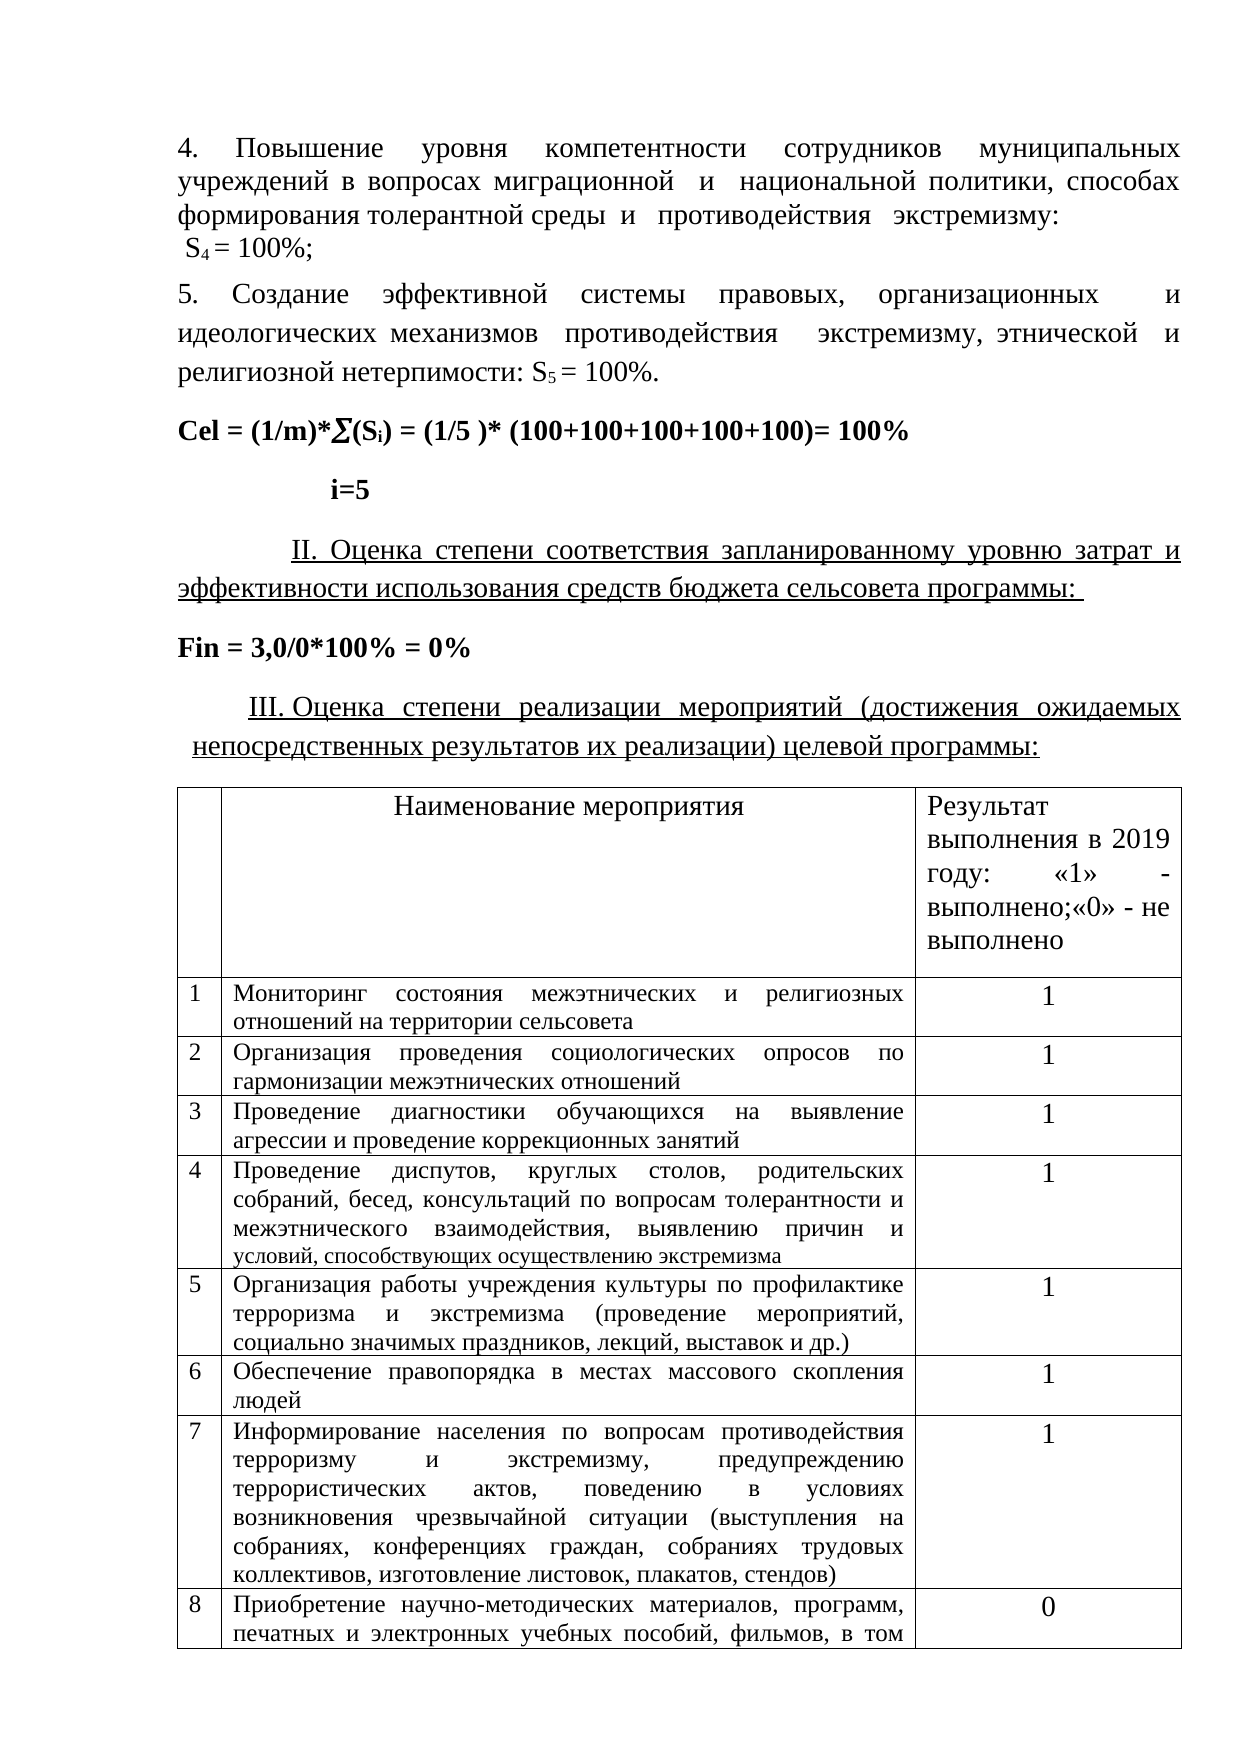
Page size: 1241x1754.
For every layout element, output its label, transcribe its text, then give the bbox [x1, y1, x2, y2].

table_cell Проведение диспутов, круглых столов, родительских собраний, бесед, консультаций по вопросам толерантности и межэтнического взаимодействия, выявлению причин и условий, способствующих осуществлению экстремизма [222, 1156, 915, 1268]
table_header Результат выполнения в 2019 году: «1» - выполнено;«0» - не выполнено [916, 788, 1181, 977]
table_cell 1 [916, 1096, 1181, 1154]
table_cell 1 [178, 978, 221, 1036]
text S4 = 100%; [177, 231, 1181, 264]
table_cell 1 [916, 1269, 1181, 1355]
text 5. Создание эффективной системы правовых, организационных и идеологических механизмов противодействия экстремизму, этнической и религиозной нетерпимости: S5 = 100%. [177, 277, 1181, 387]
text Cel = (1/m)*(Si) = (1/5 )* (100+100+100+100+100)= 100% [177, 413, 1181, 447]
table_cell Организация работы учреждения культуры по профилактике терроризма и экстремизма (проведение мероприятий, социально значимых праздников, лекций, выставок и др.) [222, 1269, 915, 1355]
table_cell 1 [916, 1356, 1181, 1415]
table_header Наименование мероприятия [222, 788, 915, 977]
table_header [178, 788, 221, 977]
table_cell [222, 1589, 915, 1647]
table_cell 1 [916, 1037, 1181, 1095]
table_cell Информирование населения по вопросам противодействия терроризму и экстремизму, предупреждению террористических актов, поведению в условиях возникновения чрезвычайной ситуации (выступления на собраниях, конференциях граждан, собраниях трудовых коллективов, изготовление листовок, плакатов, стендов) [222, 1416, 915, 1588]
table_cell Организация проведения социологических опросов по гармонизации межэтнических отношений [222, 1037, 915, 1095]
table_cell 6 [178, 1356, 221, 1415]
text III. Оценка степени реализации мероприятий (достижения ожидаемых непосредственных результатов их реализации) целевой программы: [192, 689, 1181, 761]
table_cell 8 [178, 1589, 221, 1647]
table_cell Мониторинг состояния межэтнических и религиозных отношений на территории сельсовета [222, 978, 915, 1036]
table_cell 2 [178, 1037, 221, 1095]
table_cell 0 [916, 1589, 1181, 1647]
table_cell 4 [178, 1156, 221, 1268]
text II. Оценка степени соответствия запланированному уровню затрат и эффективности использования средств бюджета сельсовета программы: [177, 532, 1181, 604]
table_cell 1 [916, 1156, 1181, 1268]
table_cell 1 [916, 1416, 1181, 1588]
table_cell 7 [178, 1416, 221, 1588]
text 4. Повышение уровня компетентности сотрудников муниципальных учреждений в вопросах миграционной и национальной политики, способах формирования толерантной среды и противодействия экстремизму: [177, 130, 1181, 231]
table_cell Проведение диагностики обучающихся на выявление агрессии и проведение коррекционных занятий [222, 1096, 915, 1154]
table_cell Обеспечение правопорядка в местах массового скопления людей [222, 1356, 915, 1415]
table_cell 5 [178, 1269, 221, 1355]
table_cell 1 [916, 978, 1181, 1036]
text Fin = 3,0/0*100% = 0% [177, 630, 1181, 663]
table_cell 3 [178, 1096, 221, 1154]
text i=5 [177, 472, 1181, 506]
